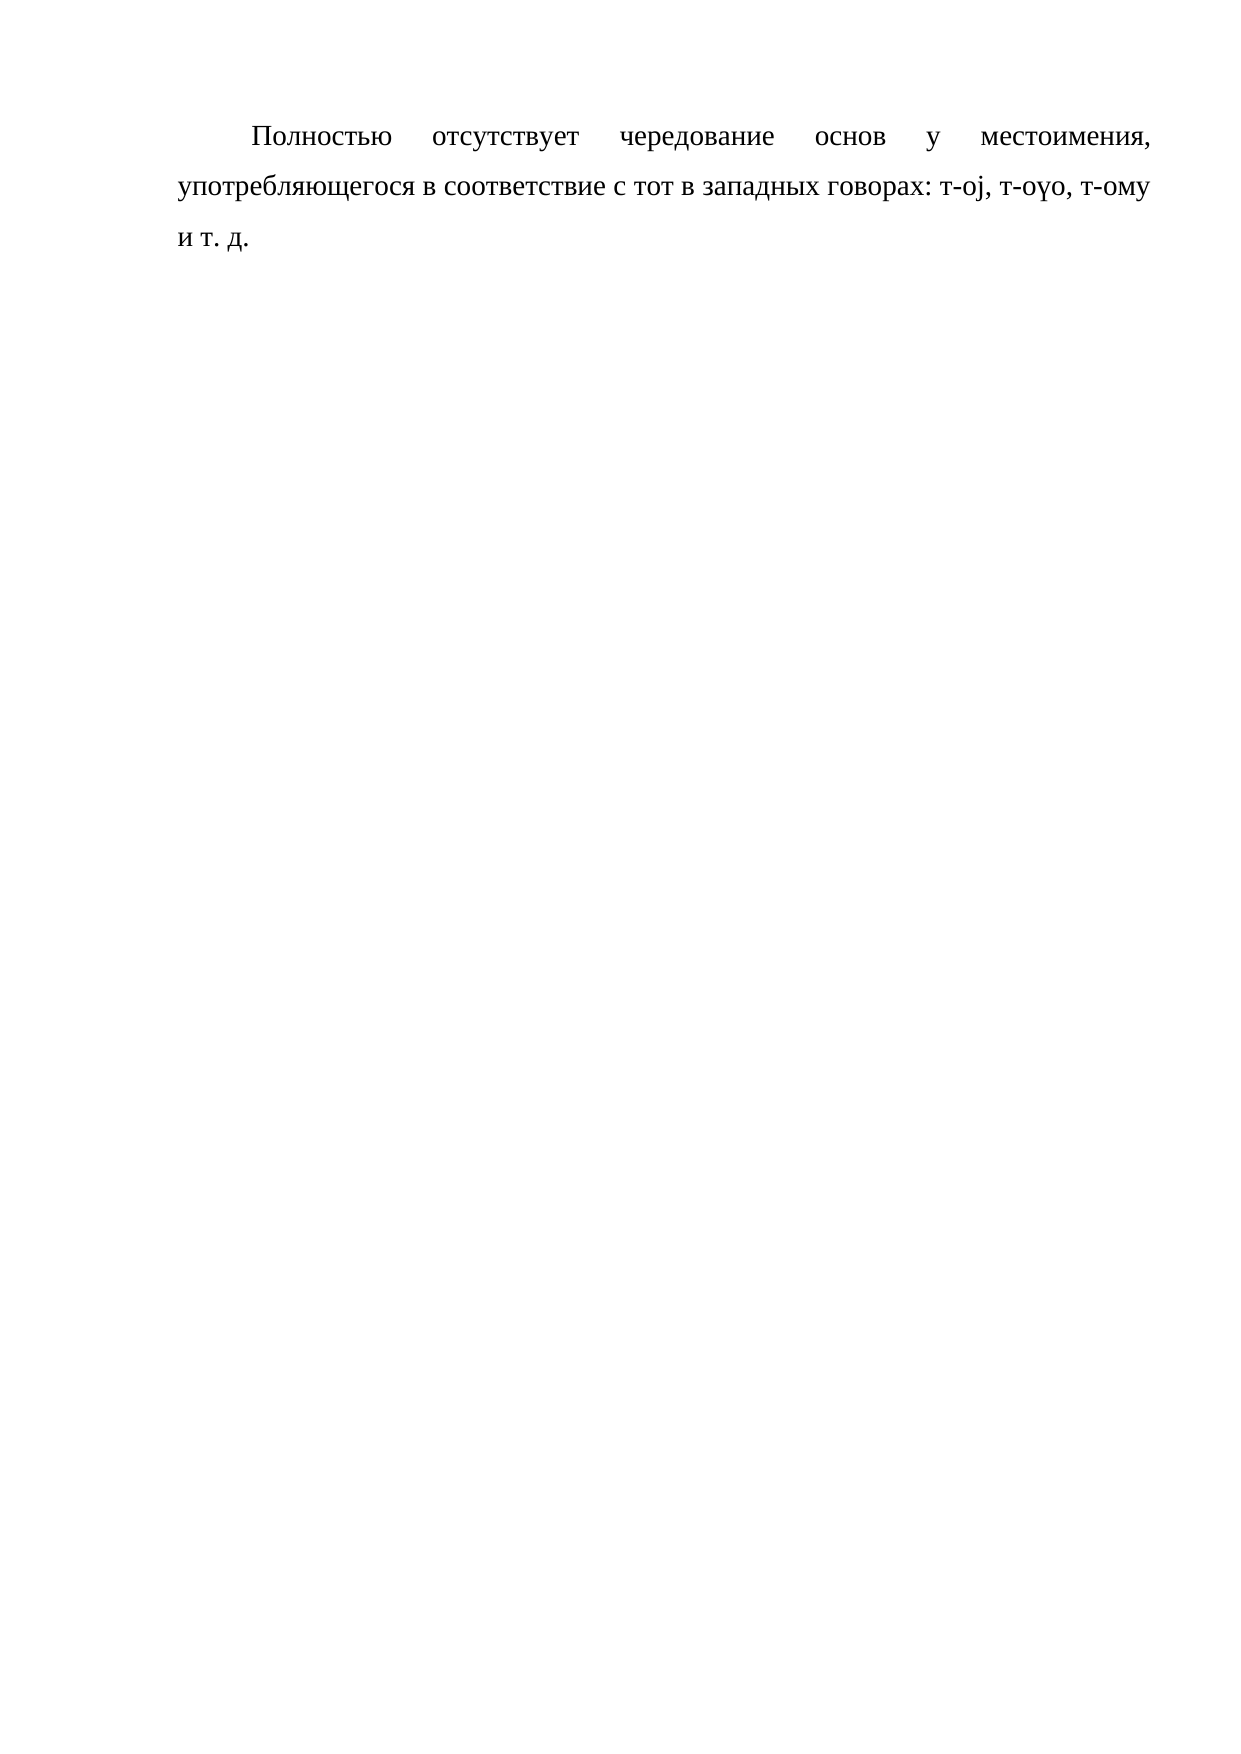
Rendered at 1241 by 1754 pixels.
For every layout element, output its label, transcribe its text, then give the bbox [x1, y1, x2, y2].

text Полностью отсутствует чередование основ у местоимения, употребляющегося в соответствие с тот в западных говорах: т-оj, т-оүо, т-ому и т. д. [177, 118, 1152, 252]
